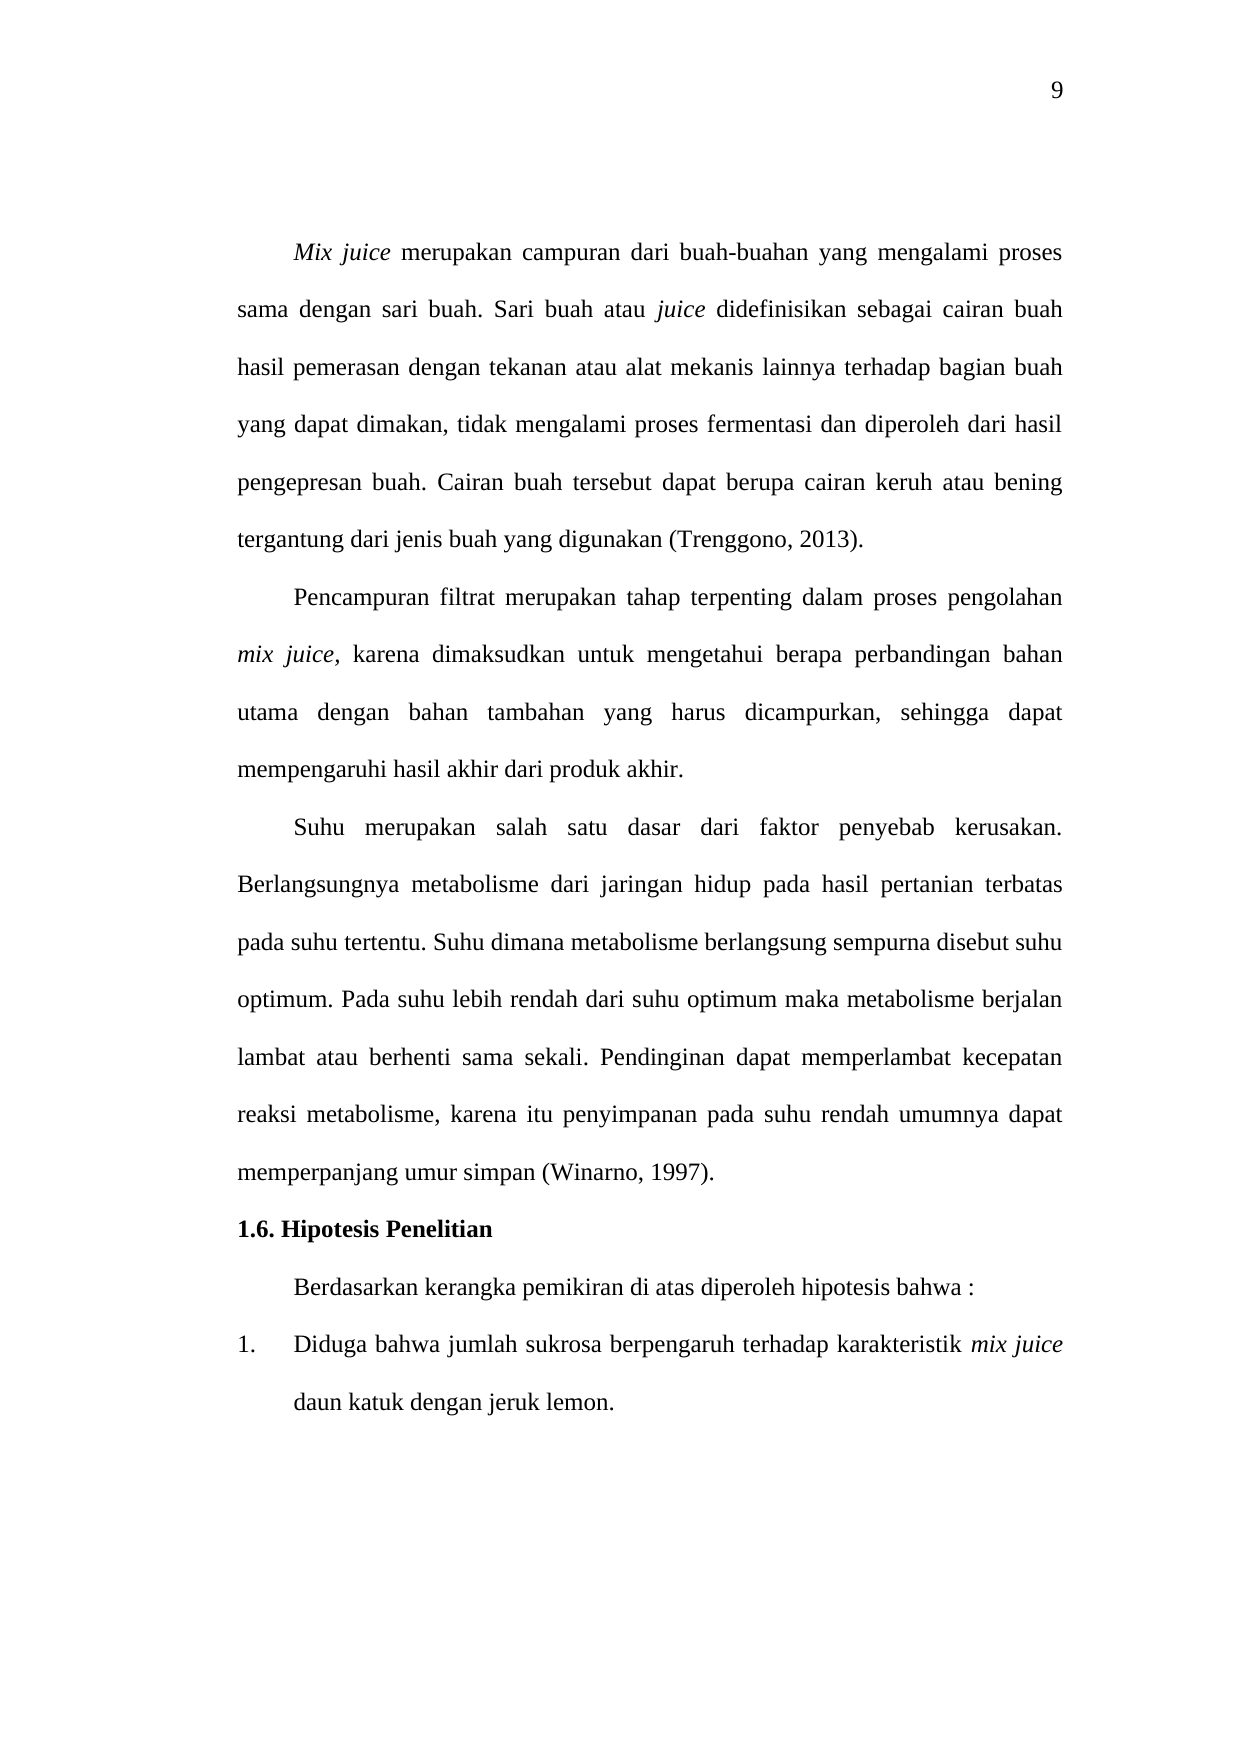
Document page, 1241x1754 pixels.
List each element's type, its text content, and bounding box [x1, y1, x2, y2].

text Suhu merupakan salah satu dasar dari faktor penyebab kerusakan. Berlangsungnya metabolisme dari jaringan hidup pada hasil pertanian terbatas pada suhu tertentu. Suhu dimana metabolisme berlangsung sempurna disebut suhu optimum. Pada suhu lebih rendah dari suhu optimum maka metabolisme berjalan lambat atau berhenti sama sekali. Pendinginan dapat memperlambat kecepatan reaksi metabolisme, karena itu penyimpanan pada suhu rendah umumnya dapat memperpanjang umur simpan (Winarno, 1997). [237, 812, 1063, 1186]
text Mix juice merupakan campuran dari buah-buahan yang mengalami proses sama dengan sari buah. Sari buah atau juice didefinisikan sebagai cairan buah hasil pemerasan dengan tekanan atau alat mekanis lainnya terhadap bagian buah yang dapat dimakan, tidak mengalami proses fermentasi dan diperoleh dari hasil pengepresan buah. Cairan buah tersebut dapat berupa cairan keruh atau bening tergantung dari jenis buah yang digunakan (Trenggono, 2013). [237, 237, 1063, 553]
text Pencampuran filtrat merupakan tahap terpenting dalam proses pengolahan mix juice, karena dimaksudkan untuk mengetahui berapa perbandingan bahan utama dengan bahan tambahan yang harus dicampurkan, sehingga dapat mempengaruhi hasil akhir dari produk akhir. [237, 582, 1063, 783]
text Berdasarkan kerangka pemikiran di atas diperoleh hipotesis bahwa : [237, 1272, 1063, 1301]
list Hipotesis Penelitian [237, 1214, 1063, 1243]
list Diduga bahwa jumlah sukrosa berpengaruh terhadap karakteristik mix juice daun katuk dengan jeruk lemon. [237, 1329, 1063, 1416]
